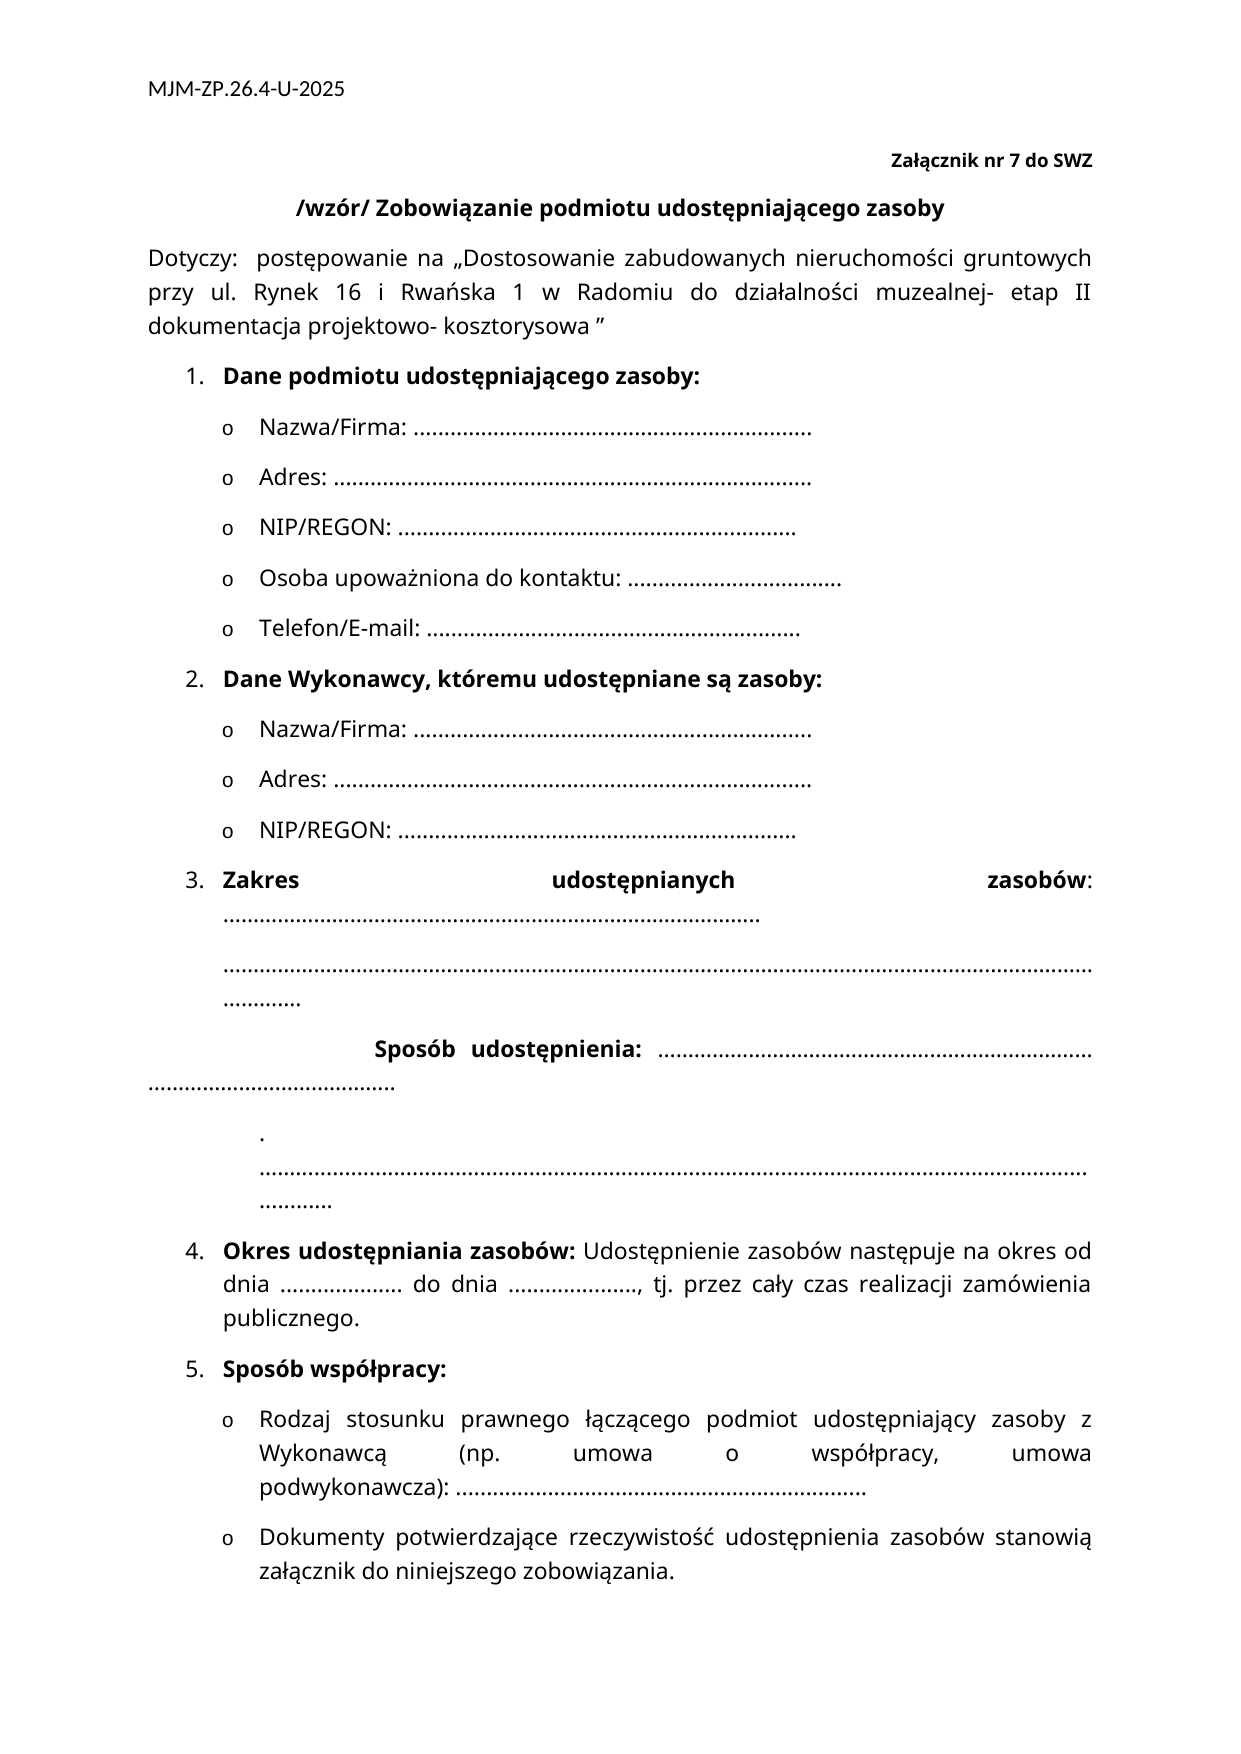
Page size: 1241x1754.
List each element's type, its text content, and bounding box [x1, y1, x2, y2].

list Adres: .............................................................................. [221, 763, 1093, 795]
list Telefon/E-mail: ............................................................. [221, 612, 1093, 643]
text Załącznik nr 7 do SWZ [148, 148, 1093, 173]
list Dokumenty potwierdzające rzeczywistość udostępnienia zasobów stanowią załącznik do niniejszego zobowiązania. [221, 1521, 1093, 1586]
list Rodzaj stosunku prawnego łączącego podmiot udostępniający zasoby z Wykonawcą (np. umowa o współpracy, umowa podwykonawcza): ................................................................... [221, 1403, 1093, 1502]
text Dotyczy: postępowanie na „Dostosowanie zabudowanych nieruchomości gruntowych przy ul. Rynek 16 i Rwańska 1 w Radomiu do działalności muzealnej- etap II dokumentacja projektowo- kosztorysowa ” [148, 242, 1093, 341]
list Okres udostępniania zasobów: Udostępnienie zasobów następuje na okres od dnia .................... do dnia ....................., tj. przez cały czas realizacji zamówienia publicznego. [185, 1235, 1093, 1333]
list Osoba upoważniona do kontaktu: ................................... [221, 562, 1093, 593]
text .……............................................................................................................................................. [259, 1117, 1093, 1216]
list Nazwa/Firma: ................................................................. [221, 411, 1093, 442]
list Dane podmiotu udostępniającego zasoby: [185, 360, 1093, 391]
text Sposób udostępnienia: ……………………………………………………………… ………………………………….. [148, 1033, 1093, 1098]
list Dane Wykonawcy, któremu udostępniane są zasoby: [185, 663, 1093, 694]
text /wzór/ Zobowiązanie podmiotu udostępniającego zasoby [148, 192, 1093, 223]
text …………………………………………………………………………………………………………………………………………. [223, 948, 1093, 1013]
list NIP/REGON: ................................................................. [221, 814, 1093, 845]
list Sposób współpracy: [185, 1353, 1093, 1384]
list NIP/REGON: ................................................................. [221, 511, 1093, 543]
list Adres: .............................................................................. [221, 461, 1093, 492]
list Zakres udostępnianych zasobów:…………………………………………………………………………….. [185, 864, 1093, 929]
list Nazwa/Firma: ................................................................. [221, 713, 1093, 744]
